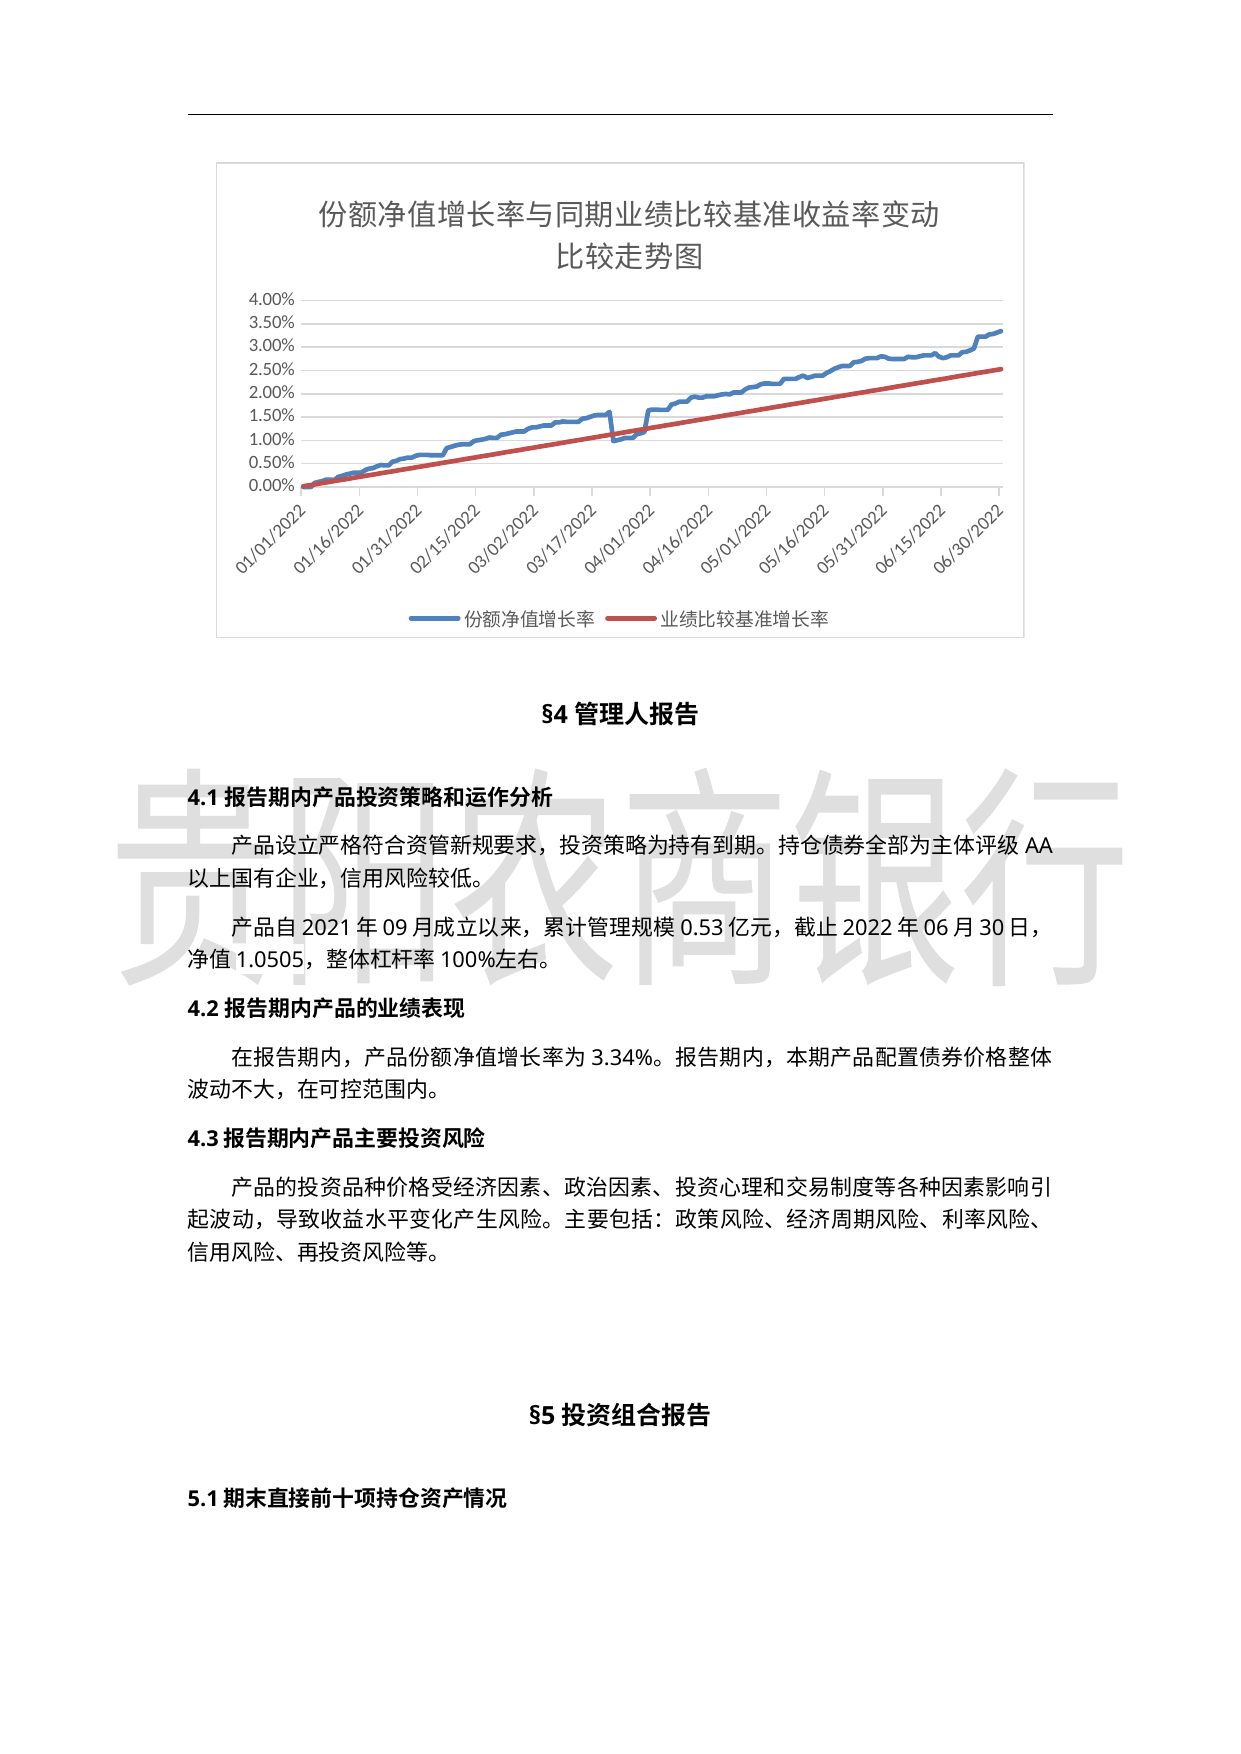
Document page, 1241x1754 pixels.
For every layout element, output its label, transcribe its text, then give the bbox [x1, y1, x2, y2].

text 4.2 报告期内产品的业绩表现 [187, 991, 1053, 1023]
text §5 投资组合报告 [187, 1381, 1053, 1446]
text §4 管理人报告 [187, 680, 1053, 745]
text 4.1 报告期内产品投资策略和运作分析 [187, 779, 1053, 812]
text 5.1期末直接前十项持仓资产情况 [187, 1481, 1053, 1513]
text 4.3报告期内产品主要投资风险 [187, 1121, 1053, 1153]
text 产品设立严格符合资管新规要求，投资策略为持有到期。持仓债券全部为主体评级AA以上国有企业，信用风险较低。 [187, 828, 1053, 893]
text 在报告期内，产品份额净值增长率为3.34%。报告期内，本期产品配置债券价格整体波动不大，在可控范围内。 [187, 1039, 1053, 1104]
text 产品的投资品种价格受经济因素、政治因素、投资心理和交易制度等各种因素影响引起波动，导致收益水平变化产生风险。主要包括：政策风险、经济周期风险、利率风险、信用风险、再投资风险等。 [187, 1169, 1053, 1267]
text 产品自2021年09月成立以来，累计管理规模0.53亿元，截止2022年06月30日，净值1.0505，整体杠杆率100%左右。 [187, 909, 1053, 974]
